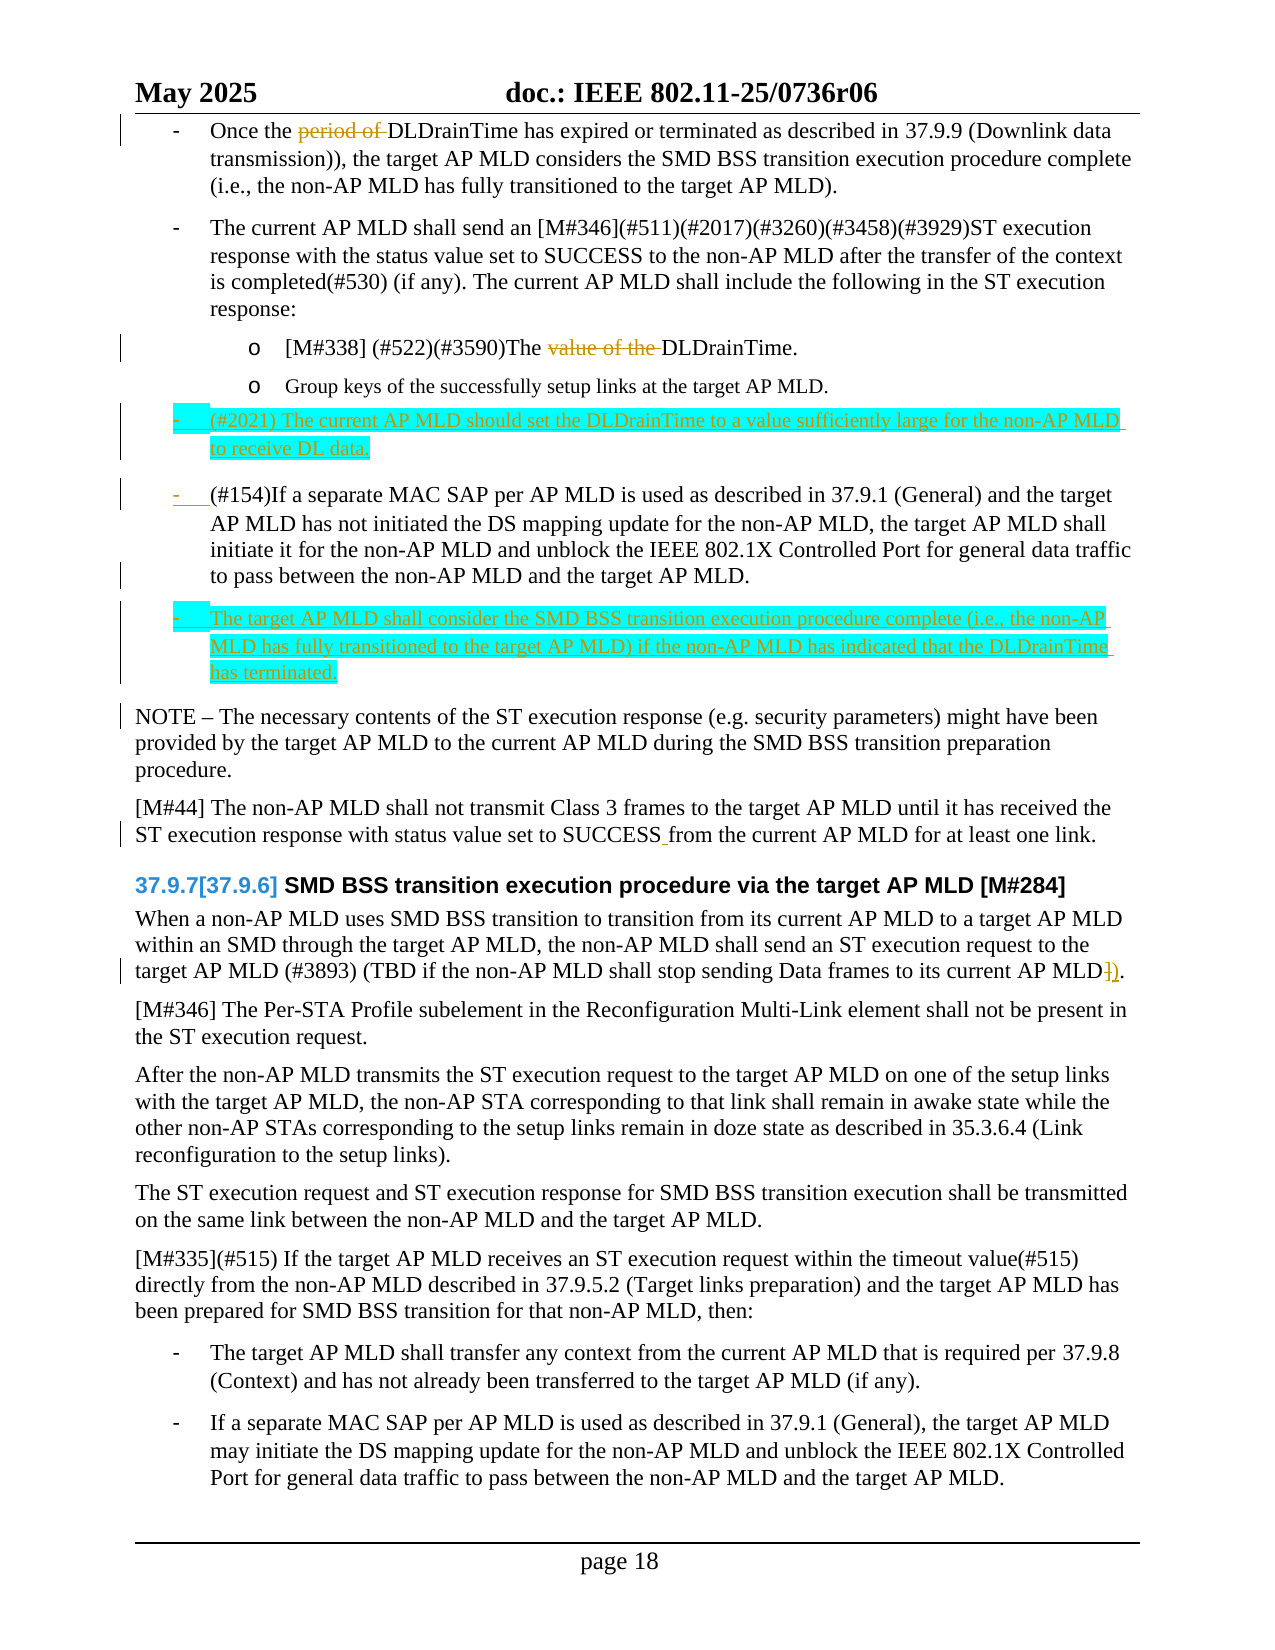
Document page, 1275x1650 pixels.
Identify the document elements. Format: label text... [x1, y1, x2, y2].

subtitle SMD BSS transition execution procedure via the target AP MLD [M#284] [135, 872, 1140, 898]
list If a separate MAC SAP per AP MLD is used as described in 37.9.1 (General), the target AP MLD may initiate the DS mapping update for the non-AP MLD and unblock the IEEE 802.1X Controlled Port for general data traffic to pass between the non-AP MLD and the target AP MLD. [172, 1406, 1140, 1490]
text [M#44] The non-AP MLD shall not transmit Class 3 frames to the target AP MLD until it has received the ST execution response with status value set to SUCCESSfrom the current AP MLD for at least one link. [135, 794, 1140, 847]
text [M#346] The Per-STA Profile subelement in the Reconfiguration Multi-Link element shall not be present in the ST execution request. [135, 996, 1140, 1049]
list Group keys of the successfully setup links at the target AP MLD. [247, 374, 1140, 401]
text After the non-AP MLD transmits the ST execution request to the target AP MLD on one of the setup links with the target AP MLD, the non-AP STA corresponding to that link shall remain in awake state while the other non-AP STAs corresponding to the setup links remain in doze state as described in 35.3.6.4 (Link reconfiguration to the setup links). [135, 1062, 1140, 1167]
list Once the DLDrainTime has expired or terminated as described in 37.9.9 (Downlink data transmission)), the target AP MLD considers the SMD BSS transition execution procedure complete (i.e., the non-AP MLD has fully transitioned to the target AP MLD). [172, 114, 1140, 198]
text NOTE – The necessary contents of the ST execution response (e.g. security parameters) might have been provided by the target AP MLD to the current AP MLD during the SMD BSS transition preparation procedure. [135, 703, 1140, 782]
list [M#338] (#522)(#3590)The DLDrainTime. [247, 333, 1140, 362]
list The target AP MLD shall transfer any context from the current AP MLD that is required per 37.9.8 (Context) and has not already been transferred to the target AP MLD (if any). [172, 1336, 1140, 1394]
text The ST execution request and ST execution response for SMD BSS transition execution shall be transmitted on the same link between the non-AP MLD and the target AP MLD. [135, 1179, 1140, 1232]
list The current AP MLD shall send an [M#346](#511)(#2017)(#3260)(#3458)(#3929)ST execution response with the status value set to SUCCESS to the non-AP MLD after the transfer of the context is completed(#530) (if any). The current AP MLD shall include the following in the ST execution response: [172, 211, 1140, 321]
list (#154)If a separate MAC SAP per AP MLD is used as described in 37.9.1 (General) and the target AP MLD has not initiated the DS mapping update for the non-AP MLD, the target AP MLD shall initiate it for the non-AP MLD and unblock the IEEE 802.1X Controlled Port for general data traffic to pass between the non-AP MLD and the target AP MLD. [172, 478, 1140, 589]
text [M#335](#515) If the target AP MLD receives an ST execution request within the timeout value(#515) directly from the non-AP MLD described in 37.9.5.2 (Target links preparation) and the target AP MLD has been prepared for SMD BSS transition for that non-AP MLD, then: [135, 1245, 1140, 1324]
text When a non-AP MLD uses SMD BSS transition to transition from its current AP MLD to a target AP MLD within an SMD through the target AP MLD, the non-AP MLD shall send an ST execution request to the target AP MLD (#3893) (TBD if the non-AP MLD shall stop sending Data frames to its current AP MLD. [135, 905, 1140, 984]
